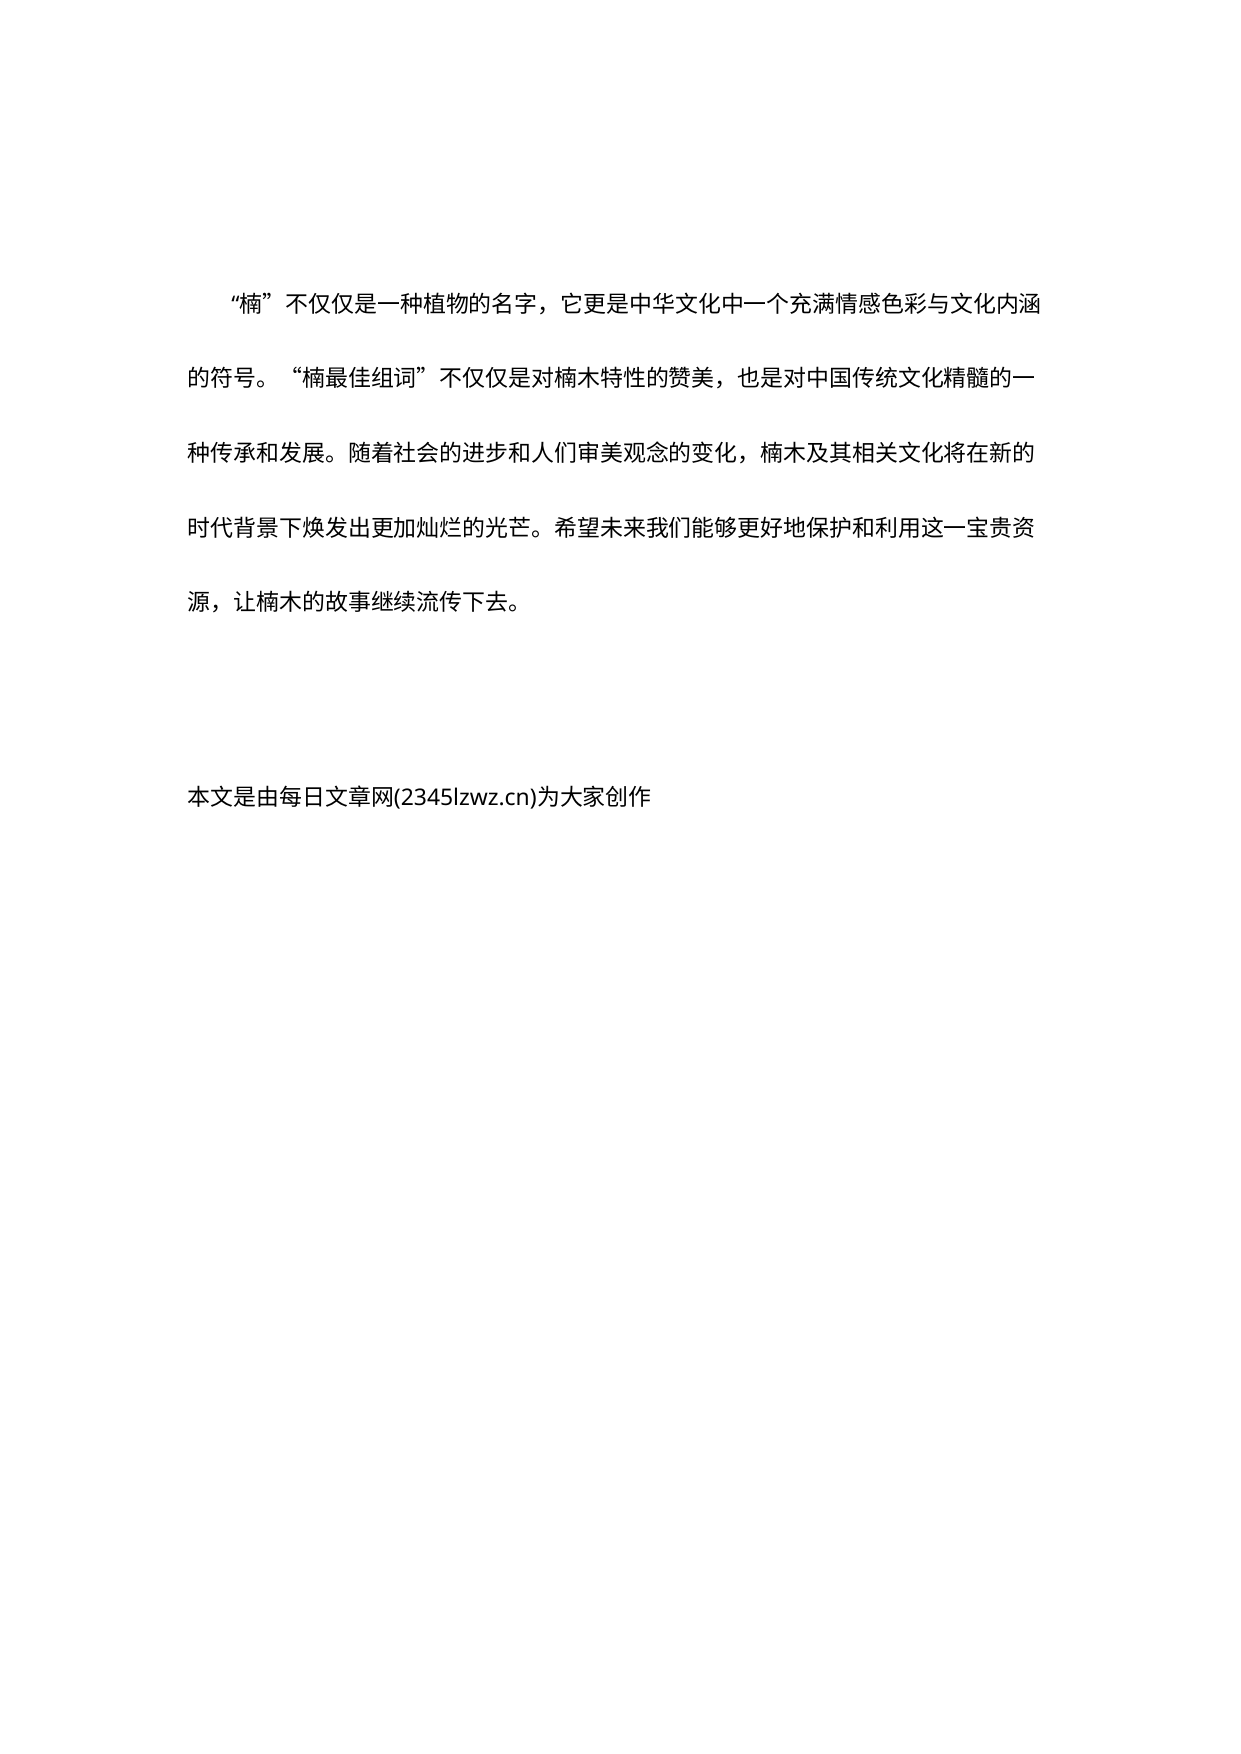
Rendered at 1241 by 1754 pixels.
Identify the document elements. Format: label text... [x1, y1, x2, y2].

text “楠”不仅仅是一种植物的名字，它更是中华文化中一个充满情感色彩与文化内涵的符号。“楠最佳组词”不仅仅是对楠木特性的赞美，也是对中国传统文化精髓的一种传承和发展。随着社会的进步和人们审美观念的变化，楠木及其相关文化将在新的时代背景下焕发出更加灿烂的光芒。希望未来我们能够更好地保护和利用这一宝贵资源，让楠木的故事继续流传下去。 [187, 270, 1053, 633]
text 本文是由每日文章网(2345lzwz.cn)为大家创作 [187, 763, 1053, 828]
